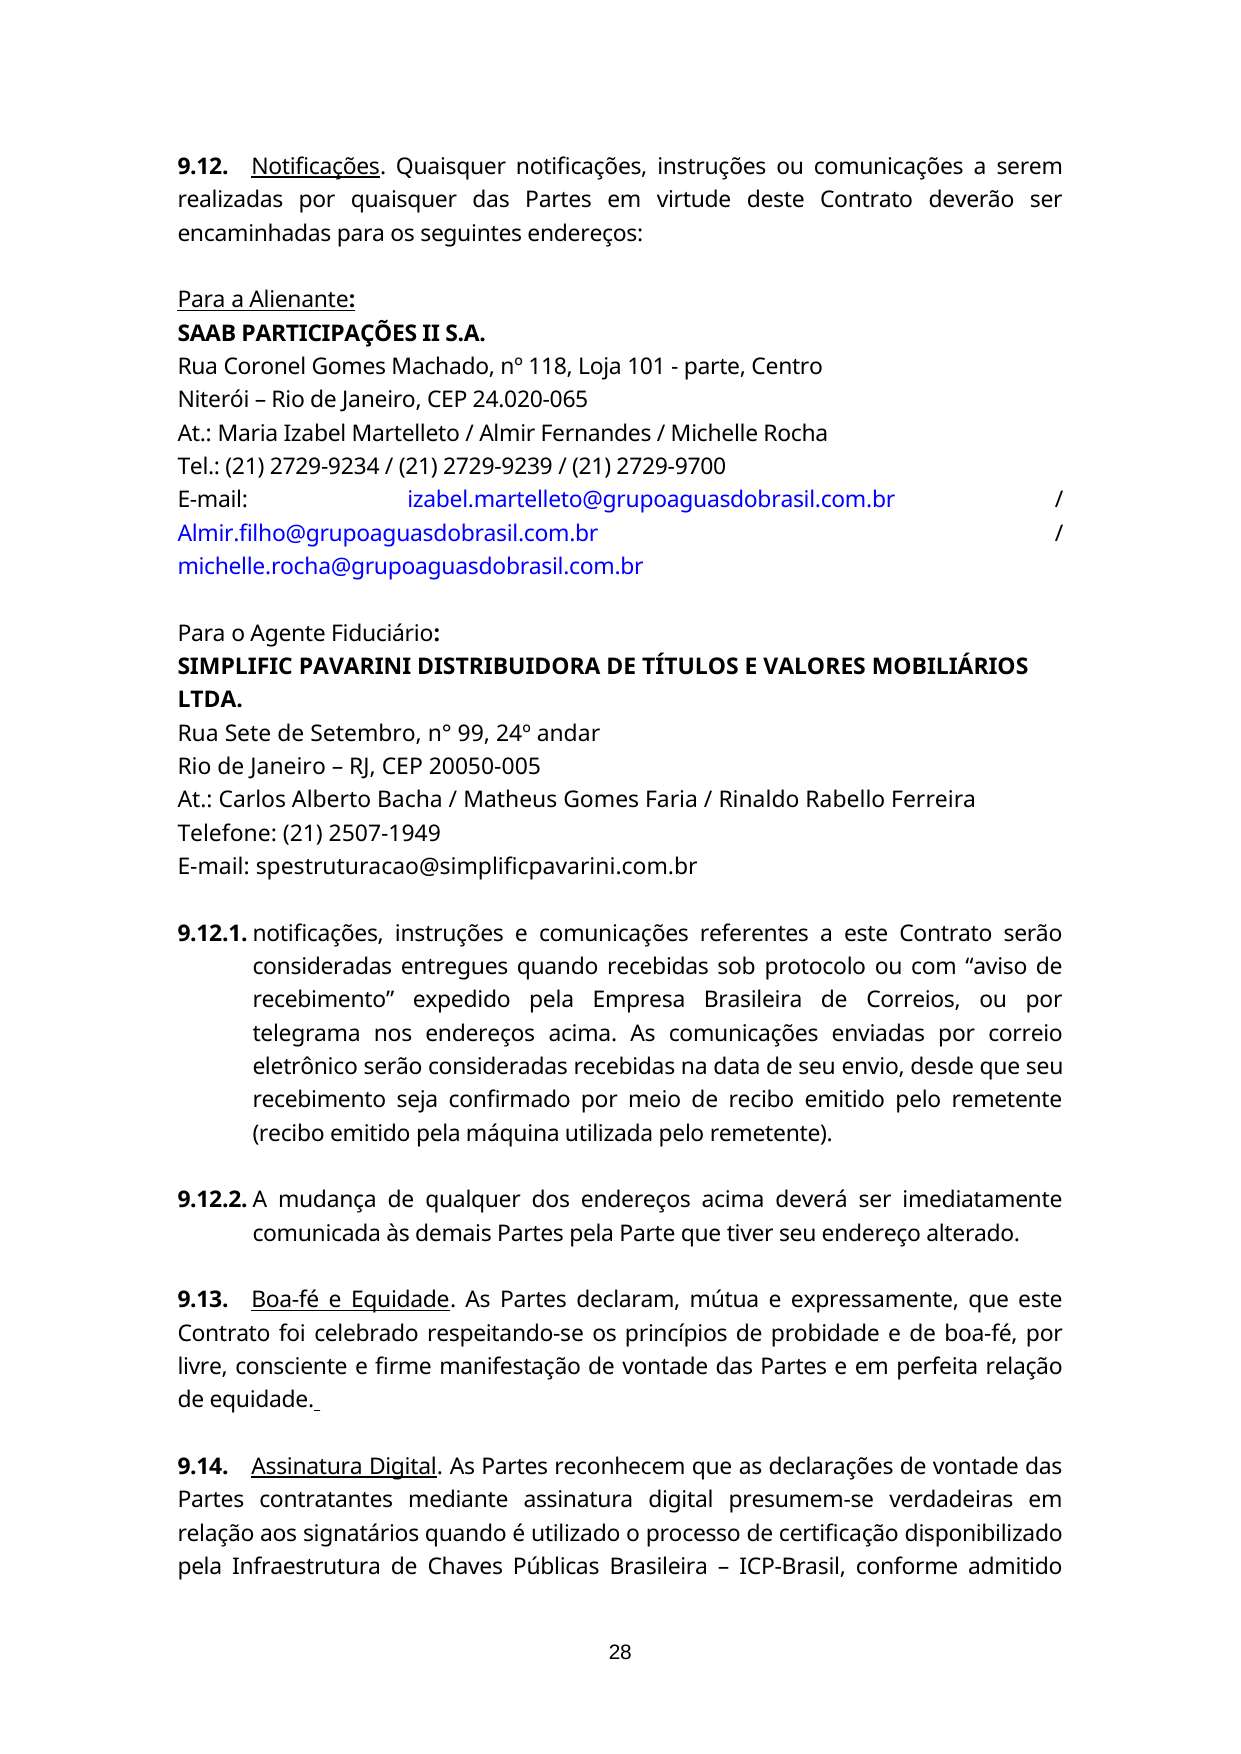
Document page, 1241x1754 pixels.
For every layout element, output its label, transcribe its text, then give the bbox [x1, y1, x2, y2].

text Tel.: (21) 2729-9234 / (21) 2729-9239 / (21) 2729-9700 [177, 448, 1063, 481]
text Rio de Janeiro – RJ, CEP 20050-005 [103, 748, 1063, 781]
text SIMPLIFIC PAVARINI DISTRIBUIDORA DE TÍTULOS E VALORES MOBILIÁRIOS LTDA. [177, 648, 1063, 714]
text Telefone: (21) 2507-1949 [103, 814, 1063, 848]
text Para a Alienante: [177, 281, 1063, 314]
text Para o Agente Fiduciário: [177, 614, 1063, 648]
text E-mail: izabel.martelleto@grupoaguasdobrasil.com.br / Almir.filho@grupoaguasdobrasil.com.br / michelle.rocha@grupoaguasdobrasil.com.br [177, 481, 1063, 581]
list Notificações. Quaisquer notificações, instruções ou comunicações a serem realizadas por quaisquer das Partes em virtude deste Contrato deverão ser encaminhadas para os seguintes endereços: [177, 148, 1063, 248]
text SAAB PARTICIPAÇÕES II S.A. [177, 314, 1063, 348]
list notificações, instruções e comunicações referentes a este Contrato serão consideradas entregues quando recebidas sob protocolo ou com “aviso de recebimento” expedido pela Empresa Brasileira de Correios, ou por telegrama nos endereços acima. As comunicações enviadas por correio eletrônico serão consideradas recebidas na data de seu envio, desde que seu recebimento seja confirmado por meio de recibo emitido pelo remetente (recibo emitido pela máquina utilizada pelo remetente). [177, 914, 1063, 1148]
list A mudança de qualquer dos endereços acima deverá ser imediatamente comunicada às demais Partes pela Parte que tiver seu endereço alterado. [177, 1181, 1063, 1248]
text Rua Sete de Setembro, n° 99, 24º andar [103, 714, 1063, 748]
list Boa-fé e Equidade. As Partes declaram, mútua e expressamente, que este Contrato foi celebrado respeitando-se os princípios de probidade e de boa-fé, por livre, consciente e firme manifestação de vontade das Partes e em perfeita relação de equidade. [177, 1281, 1063, 1414]
text At.: Maria Izabel Martelleto / Almir Fernandes / Michelle Rocha [177, 414, 1063, 448]
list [177, 1448, 1063, 1581]
text E-mail: spestruturacao@simplificpavarini.com.br [103, 848, 1063, 881]
text Rua Coronel Gomes Machado, nº 118, Loja 101 - parte, Centro [177, 348, 1063, 381]
text Niterói – Rio de Janeiro, CEP 24.020-065 [177, 381, 1063, 414]
text At.: Carlos Alberto Bacha / Matheus Gomes Faria / Rinaldo Rabello Ferreira [103, 781, 1063, 814]
